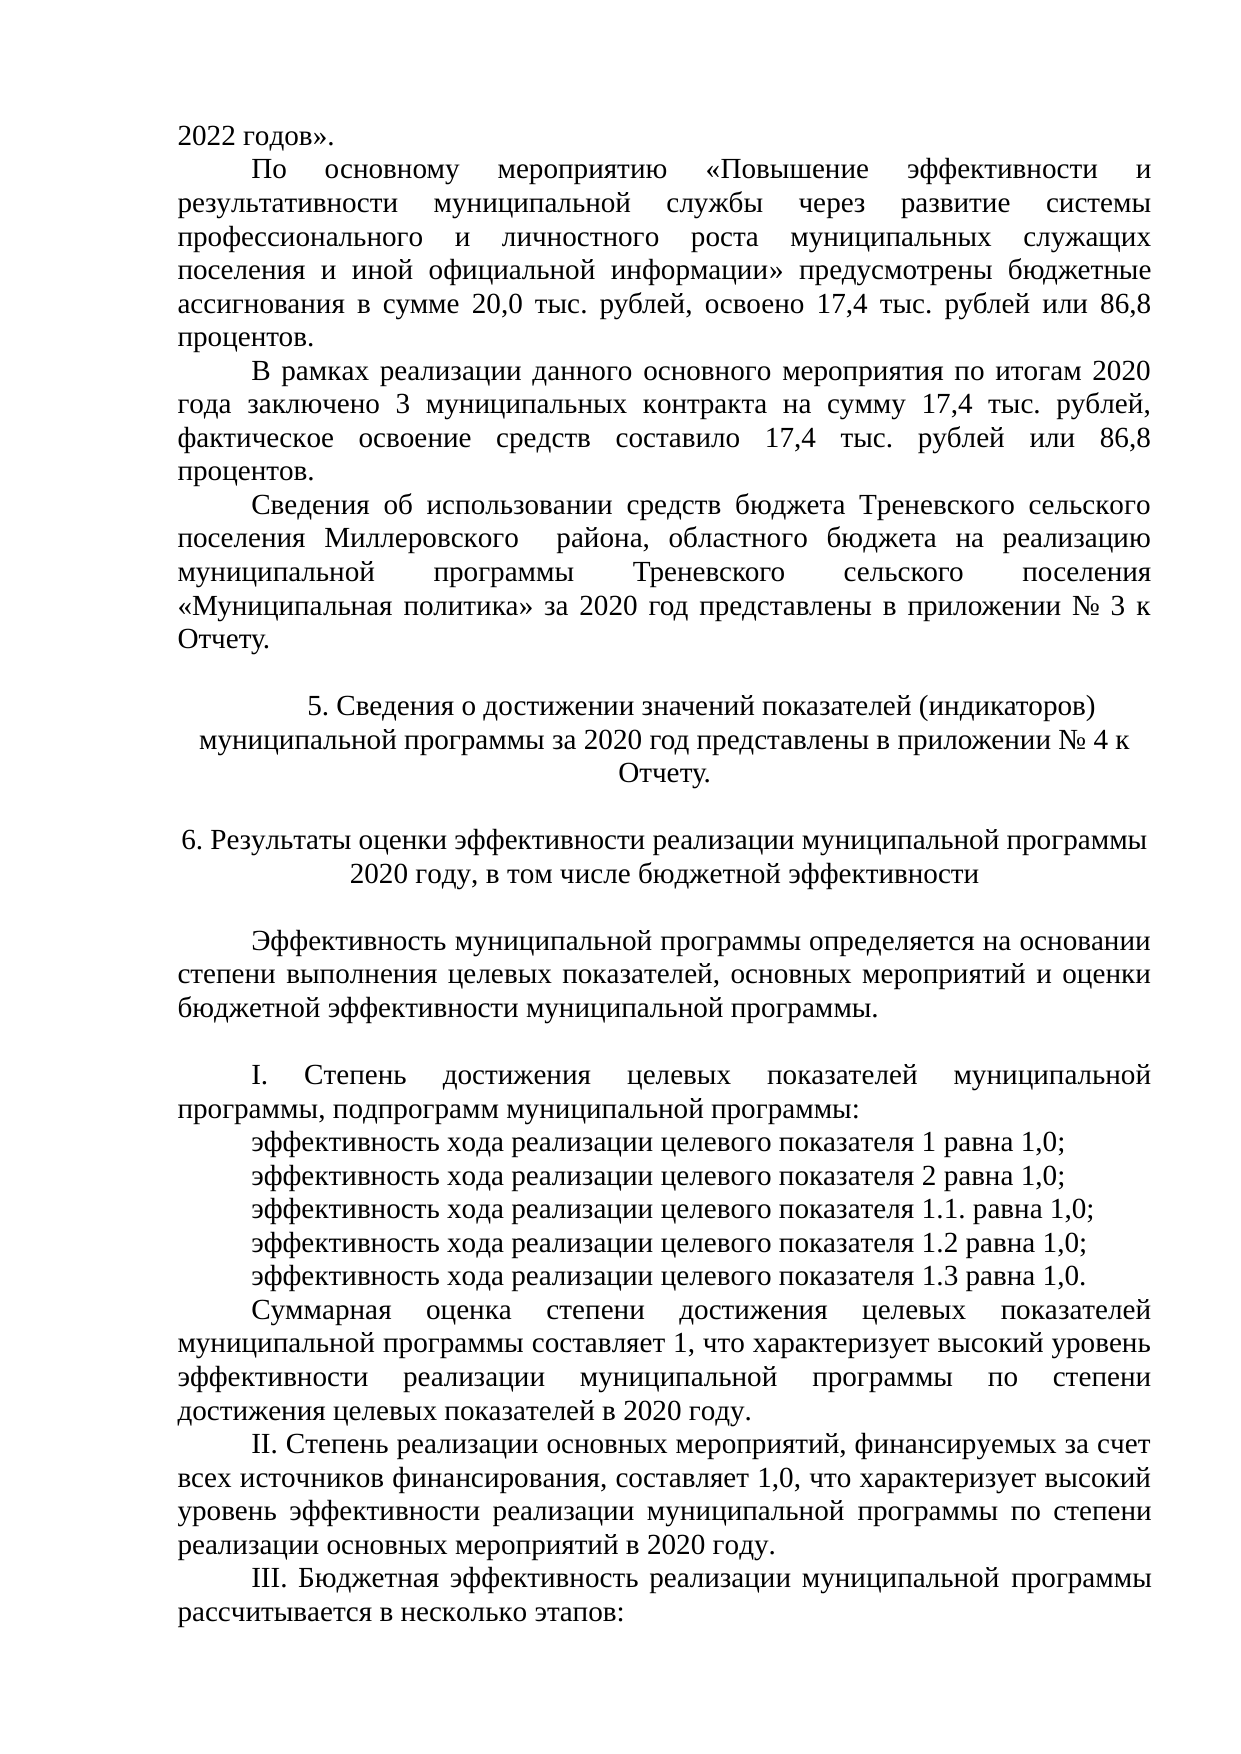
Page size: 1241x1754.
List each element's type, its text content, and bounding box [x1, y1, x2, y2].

text Сведения об использовании средств бюджета Треневского сельского поселения Миллеровского района, областного бюджета на реализацию муниципальной программы Треневского сельского поселения «Муниципальная политика» за 2020 год представлены в приложении № 3 к Отчету. [177, 487, 1152, 655]
text эффективность хода реализации целевого показателя 1.1. равна 1,0; [177, 1191, 1152, 1225]
text эффективность хода реализации целевого показателя 1.2 равна 1,0; [177, 1225, 1152, 1258]
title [177, 118, 1152, 152]
text 6. Результаты оценки эффективности реализации муниципальной программы 2020 году, в том числе бюджетной эффективности [177, 822, 1152, 889]
text В рамках реализации данного основного мероприятия по итогам 2020 года заключено 3 муниципальных контракта на сумму 17,4 тыс. рублей, фактическое освоение средств составило 17,4 тыс. рублей или 86,8 процентов. [177, 353, 1152, 487]
text I. Степень достижения целевых показателей муниципальной программы, подпрограмм муниципальной программы: [177, 1057, 1152, 1124]
text эффективность хода реализации целевого показателя 1.3 равна 1,0. [177, 1258, 1152, 1292]
text III. Бюджетная эффективность реализации муниципальной программы рассчитывается в несколько этапов: [177, 1560, 1152, 1627]
text 5. Сведения о достижении значений показателей (индикаторов) муниципальной программы за 2020 год представлены в приложении № 4 к Отчету. [177, 688, 1152, 789]
text эффективность хода реализации целевого показателя 2 равна 1,0; [177, 1158, 1152, 1191]
text эффективность хода реализации целевого показателя 1 равна 1,0; [177, 1124, 1152, 1158]
text Эффективность муниципальной программы определяется на основании степени выполнения целевых показателей, основных мероприятий и оценки бюджетной эффективности муниципальной программы. [177, 923, 1152, 1024]
text Суммарная оценка степени достижения целевых показателей муниципальной программы составляет 1, что характеризует высокий уровень эффективности реализации муниципальной программы по степени достижения целевых показателей в 2020 году. [177, 1292, 1152, 1426]
text II. Степень реализации основных мероприятий, финансируемых за счет всех источников финансирования, составляет 1,0, что характеризует высокий уровень эффективности реализации муниципальной программы по степени реализации основных мероприятий в 2020 году. [177, 1426, 1152, 1560]
text По основному мероприятию «Повышение эффективности и результативности муниципальной службы через развитие системы профессионального и личностного роста муниципальных служащих поселения и иной официальной информации» предусмотрены бюджетные ассигнования в сумме 20,0 тыс. рублей, освоено 17,4 тыс. рублей или 86,8 процентов. [177, 152, 1152, 353]
